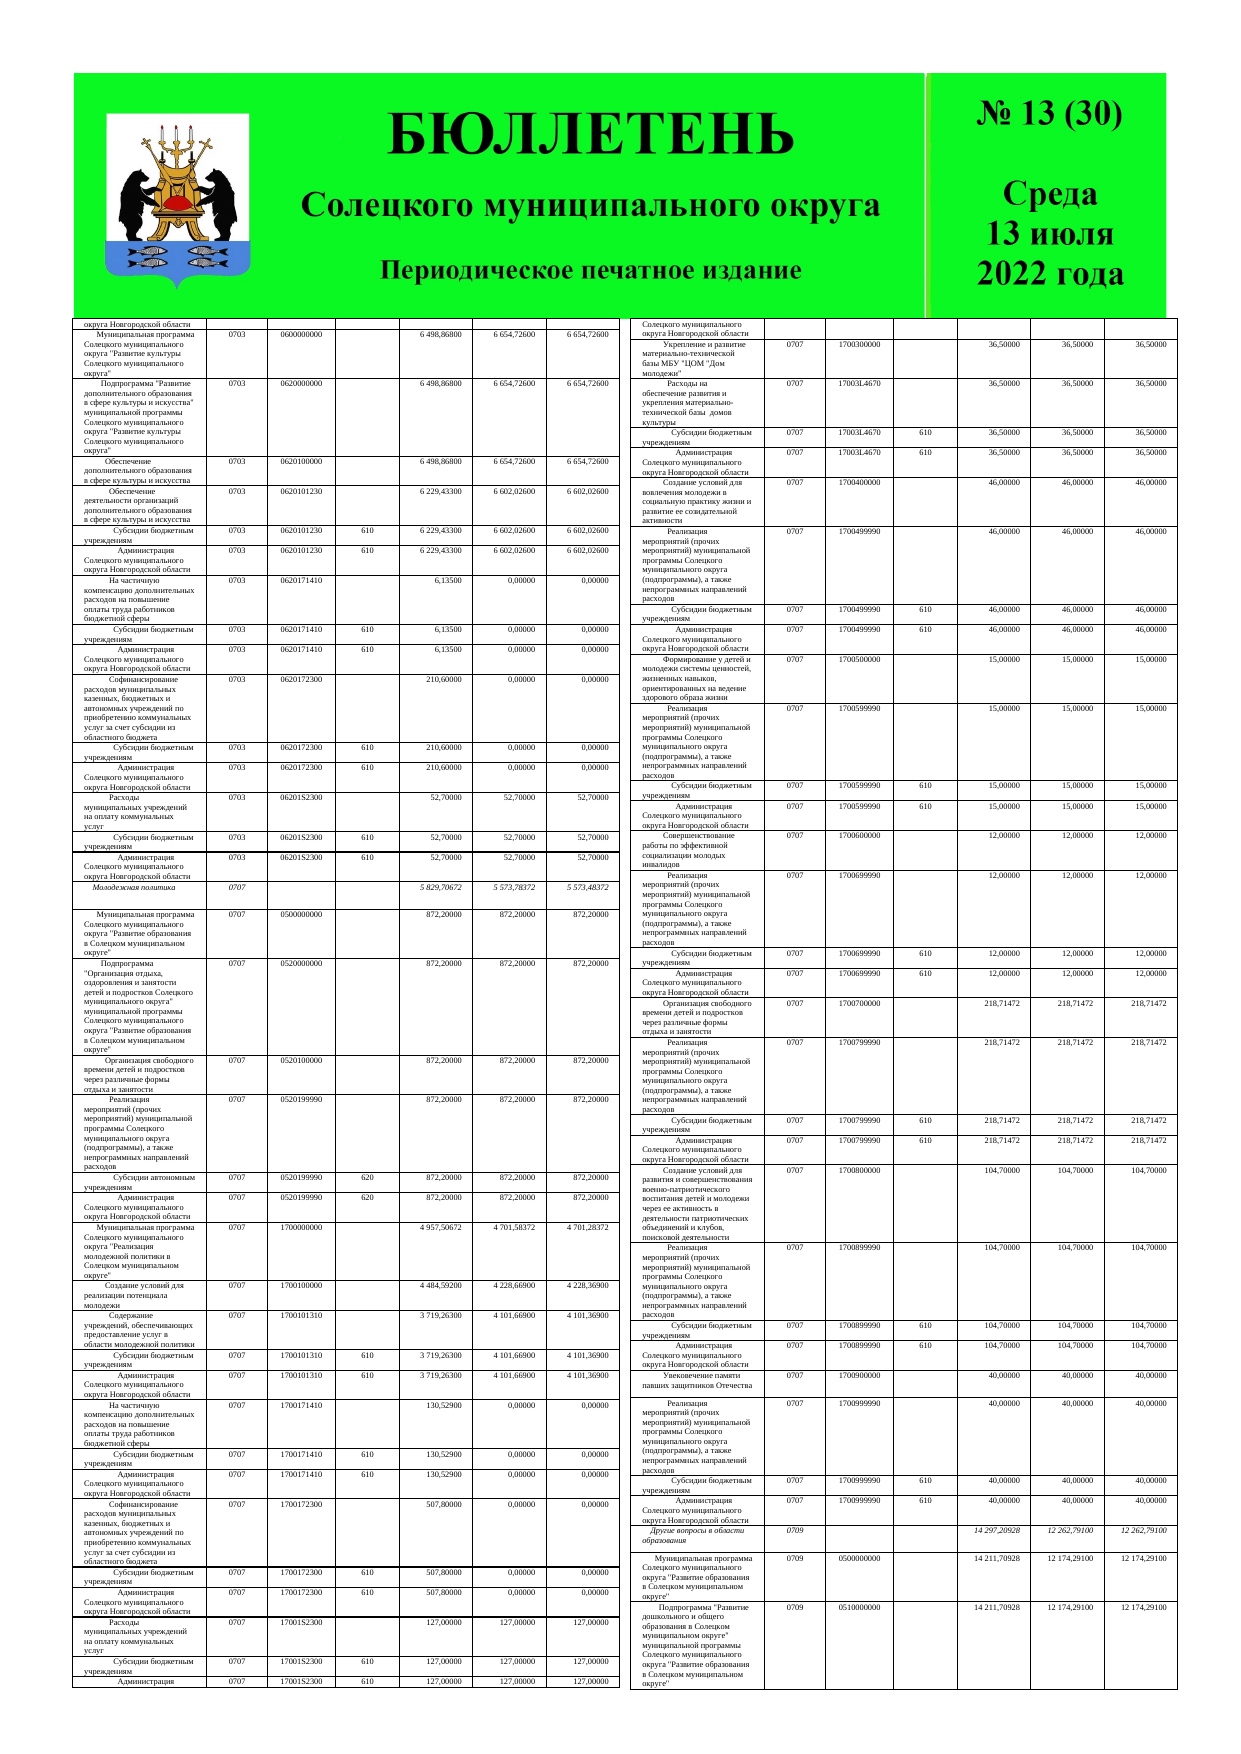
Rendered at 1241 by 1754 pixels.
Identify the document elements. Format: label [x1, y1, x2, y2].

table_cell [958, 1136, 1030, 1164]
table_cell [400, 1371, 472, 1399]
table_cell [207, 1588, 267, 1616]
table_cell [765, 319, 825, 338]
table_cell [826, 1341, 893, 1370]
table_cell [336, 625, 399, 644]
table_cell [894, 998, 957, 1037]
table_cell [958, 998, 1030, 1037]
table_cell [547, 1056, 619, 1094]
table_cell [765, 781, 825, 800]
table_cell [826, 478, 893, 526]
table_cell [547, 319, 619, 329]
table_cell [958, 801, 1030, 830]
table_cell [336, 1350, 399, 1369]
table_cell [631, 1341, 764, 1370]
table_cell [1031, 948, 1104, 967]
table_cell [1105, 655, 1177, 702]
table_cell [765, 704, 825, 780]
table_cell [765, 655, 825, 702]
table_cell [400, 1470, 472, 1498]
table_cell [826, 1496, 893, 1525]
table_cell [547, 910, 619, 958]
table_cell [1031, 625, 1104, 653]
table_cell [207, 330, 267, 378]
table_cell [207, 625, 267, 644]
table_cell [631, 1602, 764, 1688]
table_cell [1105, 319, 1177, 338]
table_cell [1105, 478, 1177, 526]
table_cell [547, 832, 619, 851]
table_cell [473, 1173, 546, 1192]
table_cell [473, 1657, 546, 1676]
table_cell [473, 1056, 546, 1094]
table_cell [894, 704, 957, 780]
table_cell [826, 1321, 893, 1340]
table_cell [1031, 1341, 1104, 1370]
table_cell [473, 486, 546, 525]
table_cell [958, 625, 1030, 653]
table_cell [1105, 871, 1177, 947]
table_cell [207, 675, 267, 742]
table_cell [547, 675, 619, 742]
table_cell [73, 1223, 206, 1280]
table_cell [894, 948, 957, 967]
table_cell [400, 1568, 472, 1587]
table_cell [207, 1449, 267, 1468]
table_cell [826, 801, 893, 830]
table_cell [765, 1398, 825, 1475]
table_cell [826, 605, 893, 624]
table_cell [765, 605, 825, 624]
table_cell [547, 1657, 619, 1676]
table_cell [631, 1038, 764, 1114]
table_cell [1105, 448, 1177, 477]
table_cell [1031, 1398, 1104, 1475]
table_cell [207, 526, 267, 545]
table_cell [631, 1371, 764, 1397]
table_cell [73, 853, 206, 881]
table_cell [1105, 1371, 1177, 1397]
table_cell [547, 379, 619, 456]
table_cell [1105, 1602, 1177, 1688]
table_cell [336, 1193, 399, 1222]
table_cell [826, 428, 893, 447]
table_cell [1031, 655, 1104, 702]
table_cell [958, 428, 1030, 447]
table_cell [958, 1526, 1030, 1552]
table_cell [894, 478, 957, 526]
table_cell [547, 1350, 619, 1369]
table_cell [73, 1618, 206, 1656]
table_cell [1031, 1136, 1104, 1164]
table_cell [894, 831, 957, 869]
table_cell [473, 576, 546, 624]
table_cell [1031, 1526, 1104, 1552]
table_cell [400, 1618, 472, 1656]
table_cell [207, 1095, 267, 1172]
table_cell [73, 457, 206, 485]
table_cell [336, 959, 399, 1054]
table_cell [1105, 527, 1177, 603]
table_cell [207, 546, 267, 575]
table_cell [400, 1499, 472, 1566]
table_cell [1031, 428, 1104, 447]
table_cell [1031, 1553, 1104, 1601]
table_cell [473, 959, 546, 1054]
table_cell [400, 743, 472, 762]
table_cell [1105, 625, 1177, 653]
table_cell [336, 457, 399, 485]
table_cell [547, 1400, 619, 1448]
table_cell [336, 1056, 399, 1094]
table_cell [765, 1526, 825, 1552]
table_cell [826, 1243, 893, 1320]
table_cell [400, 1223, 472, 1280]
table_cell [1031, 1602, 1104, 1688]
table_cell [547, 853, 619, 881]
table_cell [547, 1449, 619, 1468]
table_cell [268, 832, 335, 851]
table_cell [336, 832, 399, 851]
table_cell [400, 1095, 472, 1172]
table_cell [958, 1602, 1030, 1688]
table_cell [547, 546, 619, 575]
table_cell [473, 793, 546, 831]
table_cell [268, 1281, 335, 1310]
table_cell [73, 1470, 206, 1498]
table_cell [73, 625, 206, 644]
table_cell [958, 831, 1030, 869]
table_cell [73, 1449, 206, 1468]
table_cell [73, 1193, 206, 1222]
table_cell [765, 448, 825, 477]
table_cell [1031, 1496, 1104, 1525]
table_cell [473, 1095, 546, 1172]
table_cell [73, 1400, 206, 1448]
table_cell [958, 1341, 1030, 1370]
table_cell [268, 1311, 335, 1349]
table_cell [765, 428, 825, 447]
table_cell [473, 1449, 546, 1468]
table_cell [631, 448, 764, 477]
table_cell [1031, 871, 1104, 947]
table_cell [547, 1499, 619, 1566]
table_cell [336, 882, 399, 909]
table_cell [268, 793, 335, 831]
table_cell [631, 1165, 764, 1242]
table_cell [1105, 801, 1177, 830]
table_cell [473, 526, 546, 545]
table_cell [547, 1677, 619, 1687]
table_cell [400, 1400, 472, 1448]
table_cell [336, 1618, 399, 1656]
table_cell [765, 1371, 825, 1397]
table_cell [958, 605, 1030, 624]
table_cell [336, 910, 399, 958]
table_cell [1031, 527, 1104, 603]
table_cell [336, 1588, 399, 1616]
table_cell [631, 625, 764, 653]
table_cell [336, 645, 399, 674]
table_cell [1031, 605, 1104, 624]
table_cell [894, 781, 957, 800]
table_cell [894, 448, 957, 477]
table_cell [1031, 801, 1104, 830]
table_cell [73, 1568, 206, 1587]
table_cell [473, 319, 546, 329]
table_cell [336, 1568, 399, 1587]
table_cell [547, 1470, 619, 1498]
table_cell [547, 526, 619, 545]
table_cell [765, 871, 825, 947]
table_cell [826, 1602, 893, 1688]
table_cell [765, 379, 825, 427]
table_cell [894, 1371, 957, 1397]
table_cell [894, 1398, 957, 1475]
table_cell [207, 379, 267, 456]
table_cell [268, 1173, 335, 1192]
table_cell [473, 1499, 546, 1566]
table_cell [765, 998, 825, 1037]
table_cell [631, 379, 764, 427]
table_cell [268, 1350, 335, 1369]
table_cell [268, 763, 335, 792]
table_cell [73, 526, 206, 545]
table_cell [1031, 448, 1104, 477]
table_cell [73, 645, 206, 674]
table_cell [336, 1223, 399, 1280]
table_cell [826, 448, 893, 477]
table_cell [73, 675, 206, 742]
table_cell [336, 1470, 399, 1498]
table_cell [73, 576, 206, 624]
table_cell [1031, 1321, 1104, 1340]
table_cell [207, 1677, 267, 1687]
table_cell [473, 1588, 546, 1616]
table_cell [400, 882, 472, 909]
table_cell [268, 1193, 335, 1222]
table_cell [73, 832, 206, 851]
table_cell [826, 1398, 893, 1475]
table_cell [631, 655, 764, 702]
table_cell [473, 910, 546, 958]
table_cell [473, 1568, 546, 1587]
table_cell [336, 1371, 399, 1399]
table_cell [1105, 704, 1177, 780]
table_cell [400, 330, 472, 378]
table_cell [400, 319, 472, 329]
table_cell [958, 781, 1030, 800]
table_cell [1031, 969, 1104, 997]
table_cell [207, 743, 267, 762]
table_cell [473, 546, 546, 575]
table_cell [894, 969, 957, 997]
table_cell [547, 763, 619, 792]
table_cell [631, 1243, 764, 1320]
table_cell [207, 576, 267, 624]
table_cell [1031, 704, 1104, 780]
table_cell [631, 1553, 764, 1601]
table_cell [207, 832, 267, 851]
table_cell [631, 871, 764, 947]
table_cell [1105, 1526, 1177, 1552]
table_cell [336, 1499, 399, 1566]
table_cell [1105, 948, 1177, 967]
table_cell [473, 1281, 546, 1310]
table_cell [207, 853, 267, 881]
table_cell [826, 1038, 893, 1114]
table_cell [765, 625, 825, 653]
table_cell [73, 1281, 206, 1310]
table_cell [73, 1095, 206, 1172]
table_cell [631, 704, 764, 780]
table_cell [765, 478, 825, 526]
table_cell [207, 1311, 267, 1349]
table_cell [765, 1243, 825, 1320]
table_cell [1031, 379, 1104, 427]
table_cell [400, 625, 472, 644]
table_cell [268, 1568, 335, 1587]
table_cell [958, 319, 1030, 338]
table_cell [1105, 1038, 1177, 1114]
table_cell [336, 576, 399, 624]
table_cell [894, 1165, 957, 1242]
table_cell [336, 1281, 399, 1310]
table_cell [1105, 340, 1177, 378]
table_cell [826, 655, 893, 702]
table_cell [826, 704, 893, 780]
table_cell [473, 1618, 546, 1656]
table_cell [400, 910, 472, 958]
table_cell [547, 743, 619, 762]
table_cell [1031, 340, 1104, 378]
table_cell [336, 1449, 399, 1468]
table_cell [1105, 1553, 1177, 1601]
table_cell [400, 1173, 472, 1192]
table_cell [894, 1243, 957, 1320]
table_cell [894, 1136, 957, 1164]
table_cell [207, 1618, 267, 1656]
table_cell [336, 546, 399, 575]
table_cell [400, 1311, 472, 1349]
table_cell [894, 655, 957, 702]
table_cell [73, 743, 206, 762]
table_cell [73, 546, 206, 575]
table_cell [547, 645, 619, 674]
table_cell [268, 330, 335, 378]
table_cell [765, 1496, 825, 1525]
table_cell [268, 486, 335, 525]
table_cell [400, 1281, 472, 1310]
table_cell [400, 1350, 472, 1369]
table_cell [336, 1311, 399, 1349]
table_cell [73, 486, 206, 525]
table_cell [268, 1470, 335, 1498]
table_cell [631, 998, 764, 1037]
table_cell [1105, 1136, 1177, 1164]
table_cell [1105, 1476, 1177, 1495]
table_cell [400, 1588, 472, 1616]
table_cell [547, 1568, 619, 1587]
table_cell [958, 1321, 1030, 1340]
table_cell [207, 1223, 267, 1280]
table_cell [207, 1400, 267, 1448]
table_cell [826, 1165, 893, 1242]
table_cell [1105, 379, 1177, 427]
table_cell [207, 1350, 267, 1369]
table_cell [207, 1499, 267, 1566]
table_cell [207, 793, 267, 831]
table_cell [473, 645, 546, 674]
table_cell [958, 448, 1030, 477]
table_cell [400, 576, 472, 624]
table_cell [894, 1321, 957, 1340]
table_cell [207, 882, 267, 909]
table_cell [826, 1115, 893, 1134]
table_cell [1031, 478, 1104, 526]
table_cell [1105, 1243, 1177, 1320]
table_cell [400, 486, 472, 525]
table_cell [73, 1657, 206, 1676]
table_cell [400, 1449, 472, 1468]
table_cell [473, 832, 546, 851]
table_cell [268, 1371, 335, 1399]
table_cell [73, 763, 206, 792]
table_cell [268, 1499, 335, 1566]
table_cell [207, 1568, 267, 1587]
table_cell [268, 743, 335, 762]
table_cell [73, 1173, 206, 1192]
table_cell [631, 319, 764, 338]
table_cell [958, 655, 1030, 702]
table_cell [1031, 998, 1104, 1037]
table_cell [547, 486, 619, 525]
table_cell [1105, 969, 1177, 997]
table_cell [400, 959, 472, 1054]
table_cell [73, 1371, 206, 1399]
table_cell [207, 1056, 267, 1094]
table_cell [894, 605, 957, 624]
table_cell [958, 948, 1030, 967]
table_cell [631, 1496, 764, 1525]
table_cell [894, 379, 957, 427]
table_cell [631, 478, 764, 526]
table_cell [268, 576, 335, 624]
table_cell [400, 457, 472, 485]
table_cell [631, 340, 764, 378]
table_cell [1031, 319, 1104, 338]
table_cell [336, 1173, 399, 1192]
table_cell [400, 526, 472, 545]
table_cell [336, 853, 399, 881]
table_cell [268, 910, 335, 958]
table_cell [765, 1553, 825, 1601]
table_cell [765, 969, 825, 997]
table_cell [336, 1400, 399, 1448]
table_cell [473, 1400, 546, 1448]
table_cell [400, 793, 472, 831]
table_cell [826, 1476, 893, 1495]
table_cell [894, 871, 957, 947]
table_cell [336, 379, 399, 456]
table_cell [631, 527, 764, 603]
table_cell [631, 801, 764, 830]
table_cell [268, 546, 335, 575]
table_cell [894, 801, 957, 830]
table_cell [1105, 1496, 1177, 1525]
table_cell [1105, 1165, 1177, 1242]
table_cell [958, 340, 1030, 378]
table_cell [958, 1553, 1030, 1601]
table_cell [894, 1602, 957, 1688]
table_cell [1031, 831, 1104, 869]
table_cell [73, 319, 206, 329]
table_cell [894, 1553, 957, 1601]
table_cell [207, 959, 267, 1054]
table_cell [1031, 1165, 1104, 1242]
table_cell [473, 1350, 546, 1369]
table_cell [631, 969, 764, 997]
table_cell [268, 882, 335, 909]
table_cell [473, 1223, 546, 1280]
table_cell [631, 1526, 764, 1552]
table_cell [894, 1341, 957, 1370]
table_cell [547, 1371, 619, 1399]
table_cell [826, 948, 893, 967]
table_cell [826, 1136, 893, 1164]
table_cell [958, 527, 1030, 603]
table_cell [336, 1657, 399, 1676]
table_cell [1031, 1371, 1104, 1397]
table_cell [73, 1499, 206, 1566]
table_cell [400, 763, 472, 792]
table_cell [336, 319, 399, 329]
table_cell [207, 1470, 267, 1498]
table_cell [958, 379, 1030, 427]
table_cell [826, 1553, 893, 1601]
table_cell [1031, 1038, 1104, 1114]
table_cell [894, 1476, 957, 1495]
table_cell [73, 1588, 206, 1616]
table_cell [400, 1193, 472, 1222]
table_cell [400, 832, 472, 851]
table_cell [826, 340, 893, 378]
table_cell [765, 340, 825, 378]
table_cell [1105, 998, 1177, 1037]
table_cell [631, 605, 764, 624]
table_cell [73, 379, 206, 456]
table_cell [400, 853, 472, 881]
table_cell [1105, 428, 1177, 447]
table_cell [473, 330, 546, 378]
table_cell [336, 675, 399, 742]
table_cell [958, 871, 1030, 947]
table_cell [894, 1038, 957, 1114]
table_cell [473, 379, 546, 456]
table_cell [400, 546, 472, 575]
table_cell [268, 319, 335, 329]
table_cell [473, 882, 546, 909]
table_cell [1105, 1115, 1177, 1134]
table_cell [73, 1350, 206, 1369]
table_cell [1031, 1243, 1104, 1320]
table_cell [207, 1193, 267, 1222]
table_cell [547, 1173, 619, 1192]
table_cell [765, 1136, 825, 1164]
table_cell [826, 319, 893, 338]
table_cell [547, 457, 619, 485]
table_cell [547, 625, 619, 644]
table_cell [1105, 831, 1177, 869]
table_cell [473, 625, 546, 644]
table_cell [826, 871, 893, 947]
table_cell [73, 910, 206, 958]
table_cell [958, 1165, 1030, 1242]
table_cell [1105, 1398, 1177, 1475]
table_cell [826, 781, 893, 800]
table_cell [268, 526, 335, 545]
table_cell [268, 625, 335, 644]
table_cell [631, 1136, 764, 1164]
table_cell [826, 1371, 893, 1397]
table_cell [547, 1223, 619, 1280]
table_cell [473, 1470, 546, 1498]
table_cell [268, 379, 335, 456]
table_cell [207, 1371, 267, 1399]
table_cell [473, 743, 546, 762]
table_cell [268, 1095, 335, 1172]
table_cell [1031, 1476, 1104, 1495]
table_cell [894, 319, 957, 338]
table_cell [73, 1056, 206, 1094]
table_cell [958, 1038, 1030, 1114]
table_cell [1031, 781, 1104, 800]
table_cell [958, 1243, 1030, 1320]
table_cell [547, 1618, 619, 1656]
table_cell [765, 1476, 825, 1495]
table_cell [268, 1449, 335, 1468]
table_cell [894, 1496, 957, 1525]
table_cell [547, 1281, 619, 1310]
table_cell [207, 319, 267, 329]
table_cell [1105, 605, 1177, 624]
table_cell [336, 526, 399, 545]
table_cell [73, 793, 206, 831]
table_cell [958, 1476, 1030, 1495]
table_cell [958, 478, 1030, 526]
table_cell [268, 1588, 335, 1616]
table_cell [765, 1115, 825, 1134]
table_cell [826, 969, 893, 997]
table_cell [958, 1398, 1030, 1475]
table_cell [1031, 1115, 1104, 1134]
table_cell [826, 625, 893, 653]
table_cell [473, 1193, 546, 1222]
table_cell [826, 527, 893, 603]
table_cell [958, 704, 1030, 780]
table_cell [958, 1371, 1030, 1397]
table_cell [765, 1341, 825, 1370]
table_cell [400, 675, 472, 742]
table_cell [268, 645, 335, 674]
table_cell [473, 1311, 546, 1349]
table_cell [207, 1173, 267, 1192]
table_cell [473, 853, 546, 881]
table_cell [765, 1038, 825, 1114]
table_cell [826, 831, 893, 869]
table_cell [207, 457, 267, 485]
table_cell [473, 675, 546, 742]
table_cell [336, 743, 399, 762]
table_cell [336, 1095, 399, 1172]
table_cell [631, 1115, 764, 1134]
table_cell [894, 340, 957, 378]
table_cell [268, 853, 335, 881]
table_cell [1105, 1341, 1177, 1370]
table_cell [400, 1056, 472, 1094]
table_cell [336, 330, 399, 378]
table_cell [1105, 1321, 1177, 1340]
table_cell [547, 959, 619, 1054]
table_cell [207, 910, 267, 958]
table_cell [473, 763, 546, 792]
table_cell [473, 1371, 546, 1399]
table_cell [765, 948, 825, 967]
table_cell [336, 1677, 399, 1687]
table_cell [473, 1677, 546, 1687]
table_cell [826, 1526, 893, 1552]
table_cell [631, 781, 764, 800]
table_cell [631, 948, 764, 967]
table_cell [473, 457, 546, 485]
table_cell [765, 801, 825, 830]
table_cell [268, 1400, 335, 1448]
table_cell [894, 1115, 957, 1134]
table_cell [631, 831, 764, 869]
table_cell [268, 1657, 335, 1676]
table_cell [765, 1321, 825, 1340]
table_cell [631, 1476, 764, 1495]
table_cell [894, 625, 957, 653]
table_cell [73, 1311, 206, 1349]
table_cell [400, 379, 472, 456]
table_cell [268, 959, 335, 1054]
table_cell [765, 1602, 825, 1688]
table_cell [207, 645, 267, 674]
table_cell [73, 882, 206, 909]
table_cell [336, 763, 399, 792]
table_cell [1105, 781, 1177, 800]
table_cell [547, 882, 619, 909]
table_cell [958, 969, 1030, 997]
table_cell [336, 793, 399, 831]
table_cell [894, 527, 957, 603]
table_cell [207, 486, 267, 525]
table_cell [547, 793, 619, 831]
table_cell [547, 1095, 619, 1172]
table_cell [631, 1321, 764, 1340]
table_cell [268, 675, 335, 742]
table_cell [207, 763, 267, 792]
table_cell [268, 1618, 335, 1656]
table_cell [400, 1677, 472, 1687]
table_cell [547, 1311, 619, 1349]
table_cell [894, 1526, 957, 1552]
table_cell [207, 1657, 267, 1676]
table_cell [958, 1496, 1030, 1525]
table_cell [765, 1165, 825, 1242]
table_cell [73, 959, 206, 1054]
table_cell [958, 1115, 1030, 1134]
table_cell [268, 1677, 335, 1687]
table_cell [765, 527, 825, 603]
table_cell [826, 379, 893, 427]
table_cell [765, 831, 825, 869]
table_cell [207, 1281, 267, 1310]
picture [73, 73, 1167, 319]
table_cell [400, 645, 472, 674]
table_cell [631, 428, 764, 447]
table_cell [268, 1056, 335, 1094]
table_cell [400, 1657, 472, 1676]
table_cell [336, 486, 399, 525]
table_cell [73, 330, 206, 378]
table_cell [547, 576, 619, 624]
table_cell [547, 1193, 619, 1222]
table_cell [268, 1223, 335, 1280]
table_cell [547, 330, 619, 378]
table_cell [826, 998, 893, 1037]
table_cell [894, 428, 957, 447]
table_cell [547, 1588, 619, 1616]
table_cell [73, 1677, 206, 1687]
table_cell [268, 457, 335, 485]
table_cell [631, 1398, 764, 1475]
